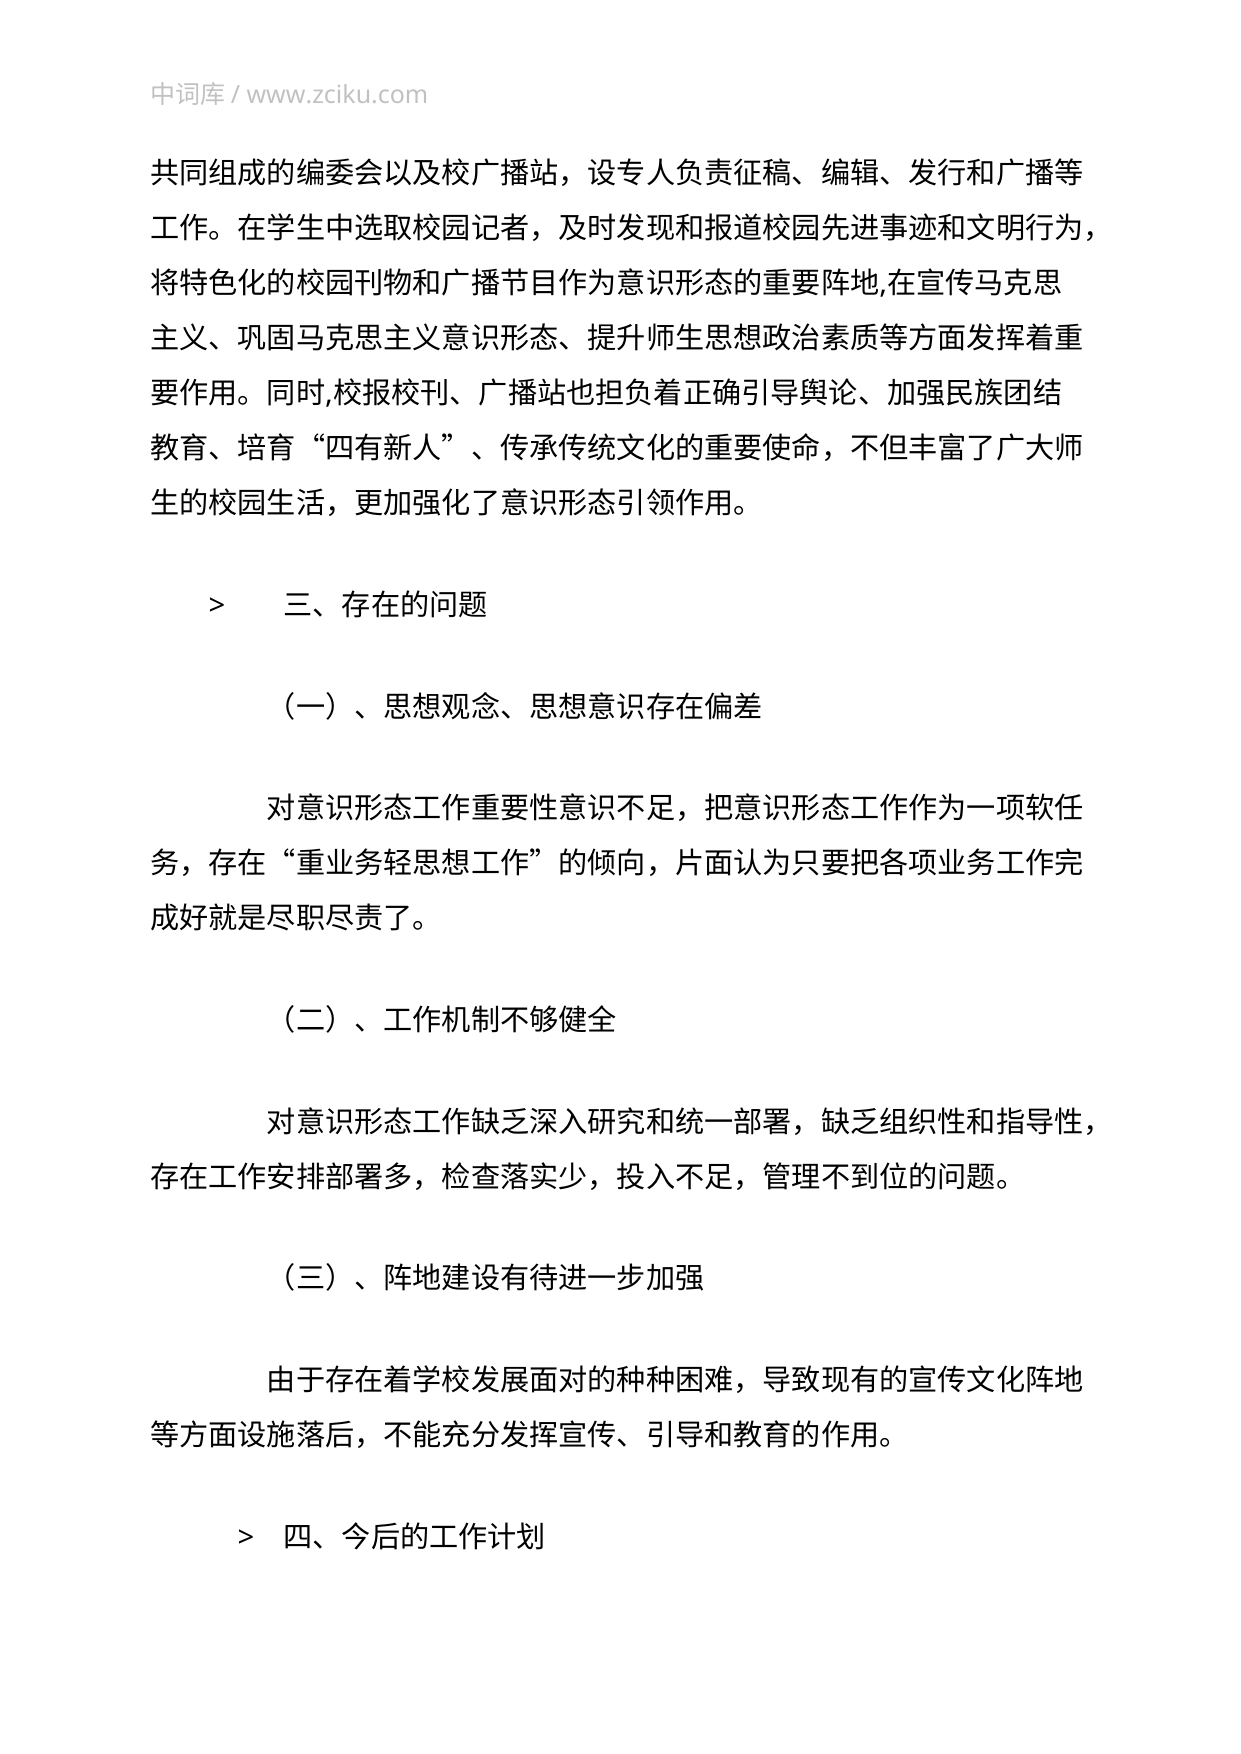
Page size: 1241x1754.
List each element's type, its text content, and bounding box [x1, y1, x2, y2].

text （一）、思想观念、思想意识存在偏差 [150, 683, 1090, 726]
text 对意识形态工作重要性意识不足，把意识形态工作作为一项软任务，存在“重业务轻思想工作”的倾向，片面认为只要把各项业务工作完成好就是尽职尽责了。 [150, 785, 1090, 937]
text （三）、阵地建设有待进一步加强 [150, 1255, 1090, 1297]
text 由于存在着学校发展面对的种种困难，导致现有的宣传文化阵地等方面设施落后，不能充分发挥宣传、引导和教育的作用。 [150, 1357, 1090, 1454]
text > 三、存在的问题 [150, 581, 1090, 624]
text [150, 150, 1090, 522]
text （二）、工作机制不够健全 [150, 997, 1090, 1039]
text 对意识形态工作缺乏深入研究和统一部署，缺乏组织性和指导性，存在工作安排部署多，检查落实少，投入不足，管理不到位的问题。 [150, 1098, 1090, 1196]
text > 四、今后的工作计划 [150, 1513, 1090, 1556]
